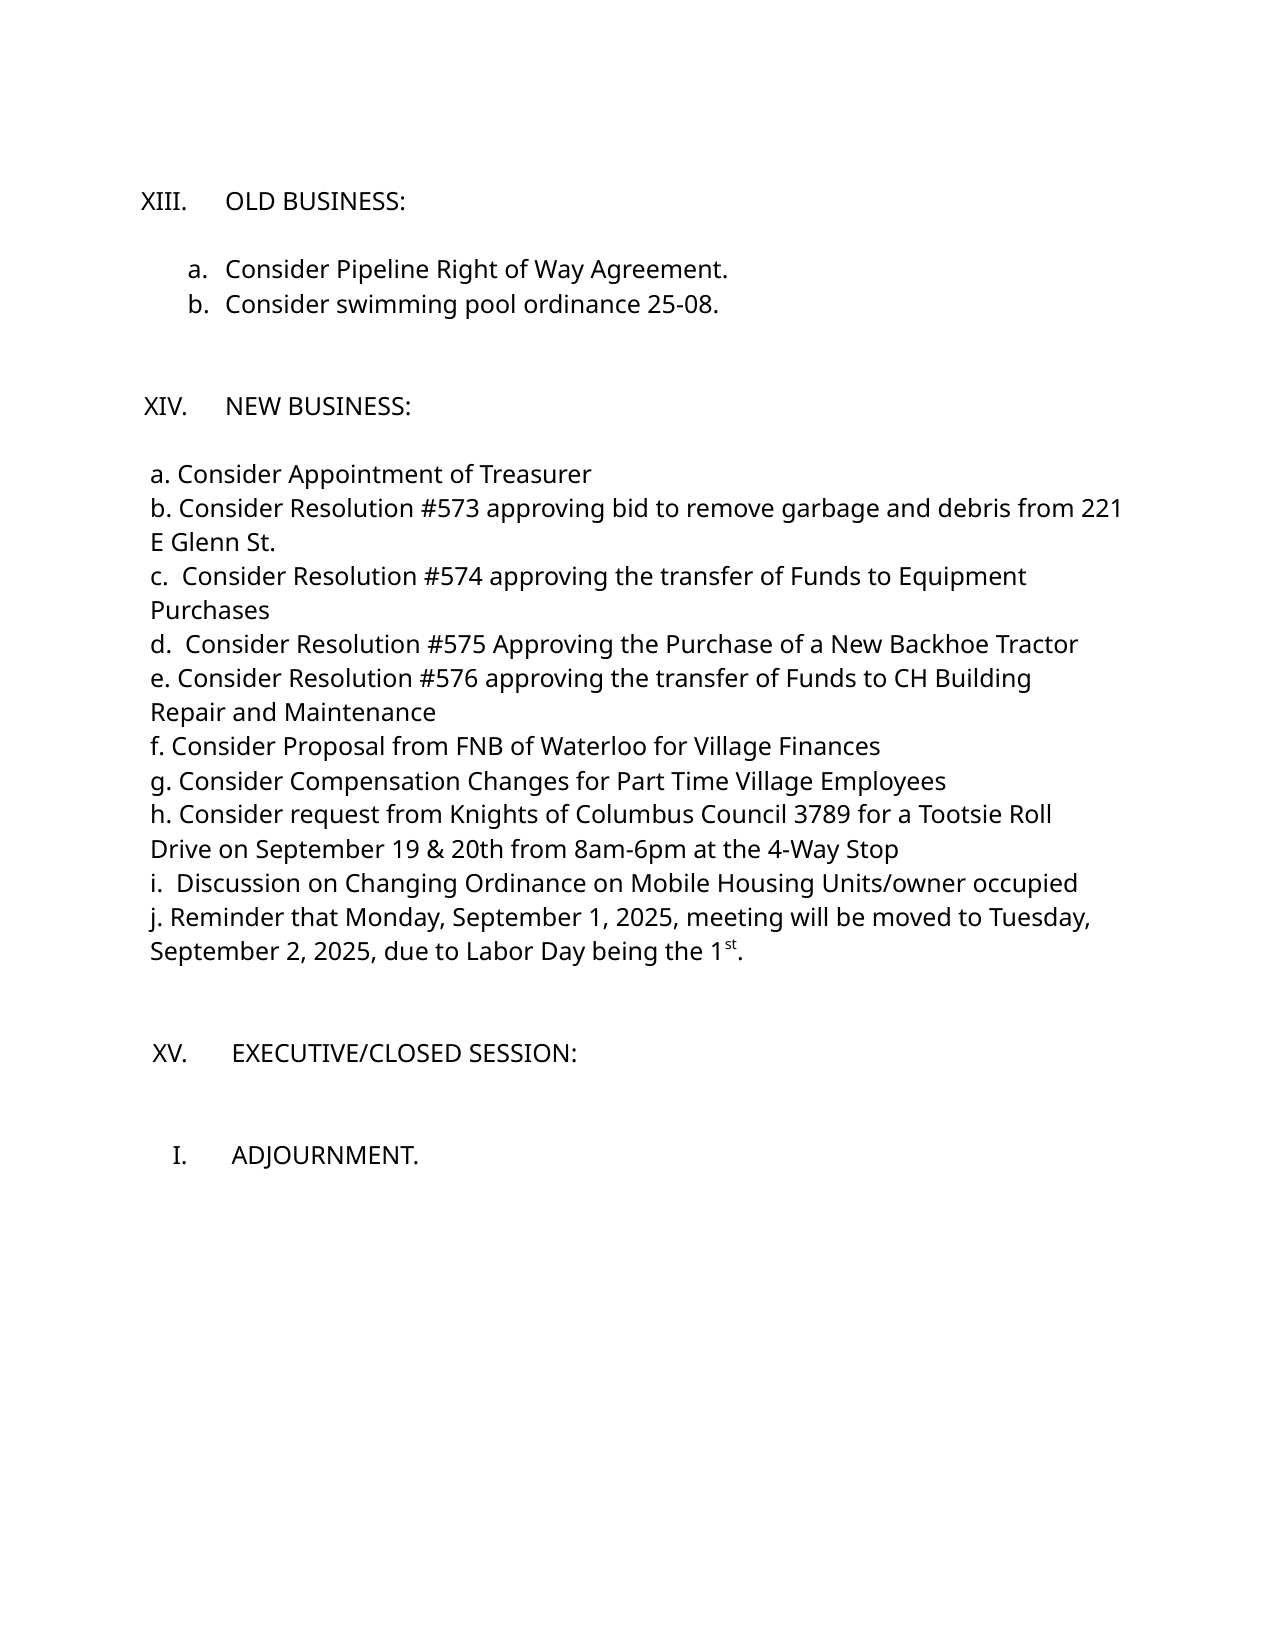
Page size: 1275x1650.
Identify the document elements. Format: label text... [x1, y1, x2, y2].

text b. Consider Resolution #573 approving bid to remove garbage and debris from 221 [150, 491, 1125, 525]
text d. Consider Resolution #575 Approving the Purchase of a New Backhoe Tractor [150, 627, 1125, 661]
list ADJOURNMENT. [187, 1138, 1125, 1172]
text f. Consider Proposal from FNB of Waterloo for Village Finances [150, 729, 1125, 763]
list OLD BUSINESS: [187, 184, 1125, 218]
list Consider swimming pool ordinance 25-08. [187, 286, 1125, 320]
list Consider Pipeline Right of Way Agreement. [187, 252, 1125, 286]
text E Glenn St. [150, 525, 1125, 559]
text c. Consider Resolution #574 approving the transfer of Funds to Equipment [150, 559, 1125, 593]
text Repair and Maintenance [150, 695, 1125, 729]
text i. Discussion on Changing Ordinance on Mobile Housing Units/owner occupied [150, 865, 1125, 899]
list NEW BUSINESS: [187, 388, 1125, 422]
text a. Consider Appointment of Treasurer [150, 422, 1125, 491]
text e. Consider Resolution #576 approving the transfer of Funds to CH Building [150, 661, 1125, 695]
list EXECUTIVE/CLOSED SESSION: [187, 1036, 1125, 1070]
text Drive on September 19 & 20th from 8am-6pm at the 4-Way Stop [150, 831, 1125, 865]
text h. Consider request from Knights of Columbus Council 3789 for a Tootsie Roll [150, 797, 1125, 831]
text g. Consider Compensation Changes for Part Time Village Employees [150, 763, 1125, 797]
text j. Reminder that Monday, September 1, 2025, meeting will be moved to Tuesday, September 2, 2025, due to Labor Day being the 1st. [150, 899, 1125, 967]
text Purchases [150, 593, 1125, 627]
